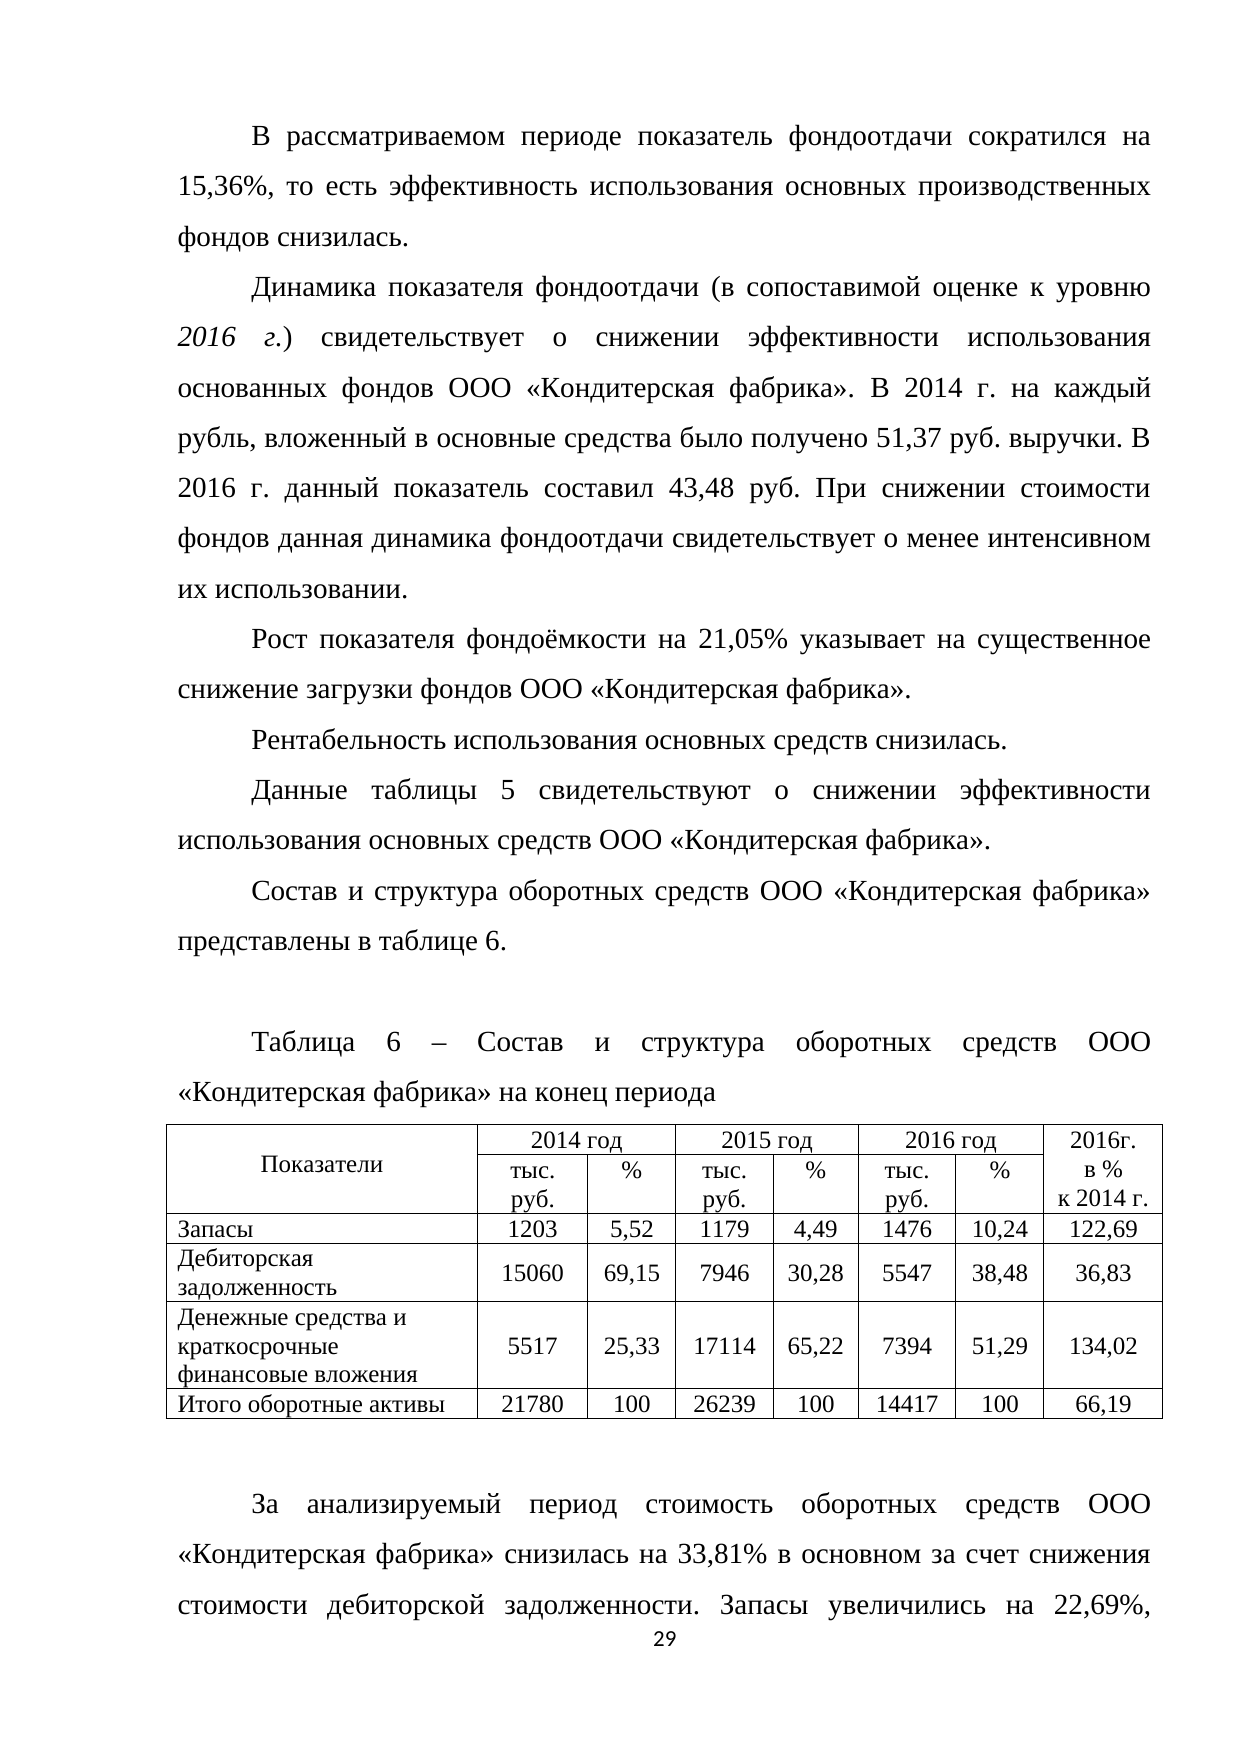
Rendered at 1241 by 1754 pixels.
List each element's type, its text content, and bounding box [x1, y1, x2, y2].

table_cell 21780 [478, 1389, 587, 1418]
table_cell 5547 [859, 1244, 955, 1301]
table_cell 36,83 [1044, 1244, 1162, 1301]
text Таблица 6 – Состав и структура оборотных средств ООО «Кондитерская фабрика» на конец периода [177, 1024, 1152, 1108]
table_cell 1476 [859, 1214, 955, 1242]
table_cell Итого оборотные активы [167, 1389, 477, 1418]
table_cell тыс. руб. [478, 1155, 587, 1213]
table_cell 10,24 [956, 1214, 1043, 1242]
table_cell тыс. руб. [859, 1155, 955, 1213]
table_cell 15060 [478, 1244, 587, 1301]
table_cell 122,69 [1044, 1214, 1162, 1242]
table_cell 66,19 [1044, 1389, 1162, 1418]
text Динамика показателя фондоотдачи (в сопоставимой оценке к уровню 2016 г.) свидетельствует о снижении эффективности использования основанных фондов ООО «Кондитерская фабрика». В 2014 г. на каждый рубль, вложенный в основные средства было получено 51,37 руб. выручки. В 2016 г. данный показатель составил 43,48 руб. При снижении стоимости фондов данная динамика фондоотдачи свидетельствует о менее интенсивном их использовании. [177, 269, 1152, 604]
table_cell 51,29 [956, 1302, 1043, 1388]
table_cell 134,02 [1044, 1302, 1162, 1388]
table_cell 65,22 [774, 1302, 858, 1388]
table_cell % [774, 1155, 858, 1213]
table_cell Дебиторская задолженность [167, 1244, 477, 1301]
table_cell 38,48 [956, 1244, 1043, 1301]
table_cell 26239 [676, 1389, 773, 1418]
table_header Показатели [167, 1125, 477, 1213]
text Данные таблицы 5 свидетельствуют о снижении эффективности использования основных средств ООО «Кондитерская фабрика». [177, 772, 1152, 856]
table_cell 5,52 [588, 1214, 675, 1242]
text Рентабельность использования основных средств снизилась. [177, 722, 1152, 755]
table_cell 100 [774, 1389, 858, 1418]
table_cell Запасы [167, 1214, 477, 1242]
table_cell 100 [588, 1389, 675, 1418]
table_cell 25,33 [588, 1302, 675, 1388]
text В рассматриваемом периоде показатель фондоотдачи сократился на 15,36%, то есть эффективность использования основных производственных фондов снизилась. [177, 118, 1152, 252]
table_cell 14417 [859, 1389, 955, 1418]
table_cell % [956, 1155, 1043, 1213]
table_cell 1179 [676, 1214, 773, 1242]
table_cell 1203 [478, 1214, 587, 1242]
table_header 2015 год [676, 1125, 858, 1154]
table_header 2016г. в % к 2014 г. [1044, 1125, 1162, 1213]
table_cell 100 [956, 1389, 1043, 1418]
table_cell 69,15 [588, 1244, 675, 1301]
table_header 2016 год [859, 1125, 1043, 1154]
text Рост показателя фондоёмкости на 21,05% указывает на существенное снижение загрузки фондов ООО «Кондитерская фабрика». [177, 621, 1152, 705]
table_cell 7394 [859, 1302, 955, 1388]
table_cell Денежные средства и краткосрочные финансовые вложения [167, 1302, 477, 1388]
table_cell 4,49 [774, 1214, 858, 1242]
table_cell 30,28 [774, 1244, 858, 1301]
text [177, 1486, 1152, 1620]
table_header 2014 год [478, 1125, 675, 1154]
table_cell 5517 [478, 1302, 587, 1388]
table_cell % [588, 1155, 675, 1213]
table_cell 7946 [676, 1244, 773, 1301]
table_cell тыс. руб. [676, 1155, 773, 1213]
text Состав и структура оборотных средств ООО «Кондитерская фабрика» представлены в таблице 6. [177, 873, 1152, 957]
table_cell 17114 [676, 1302, 773, 1388]
